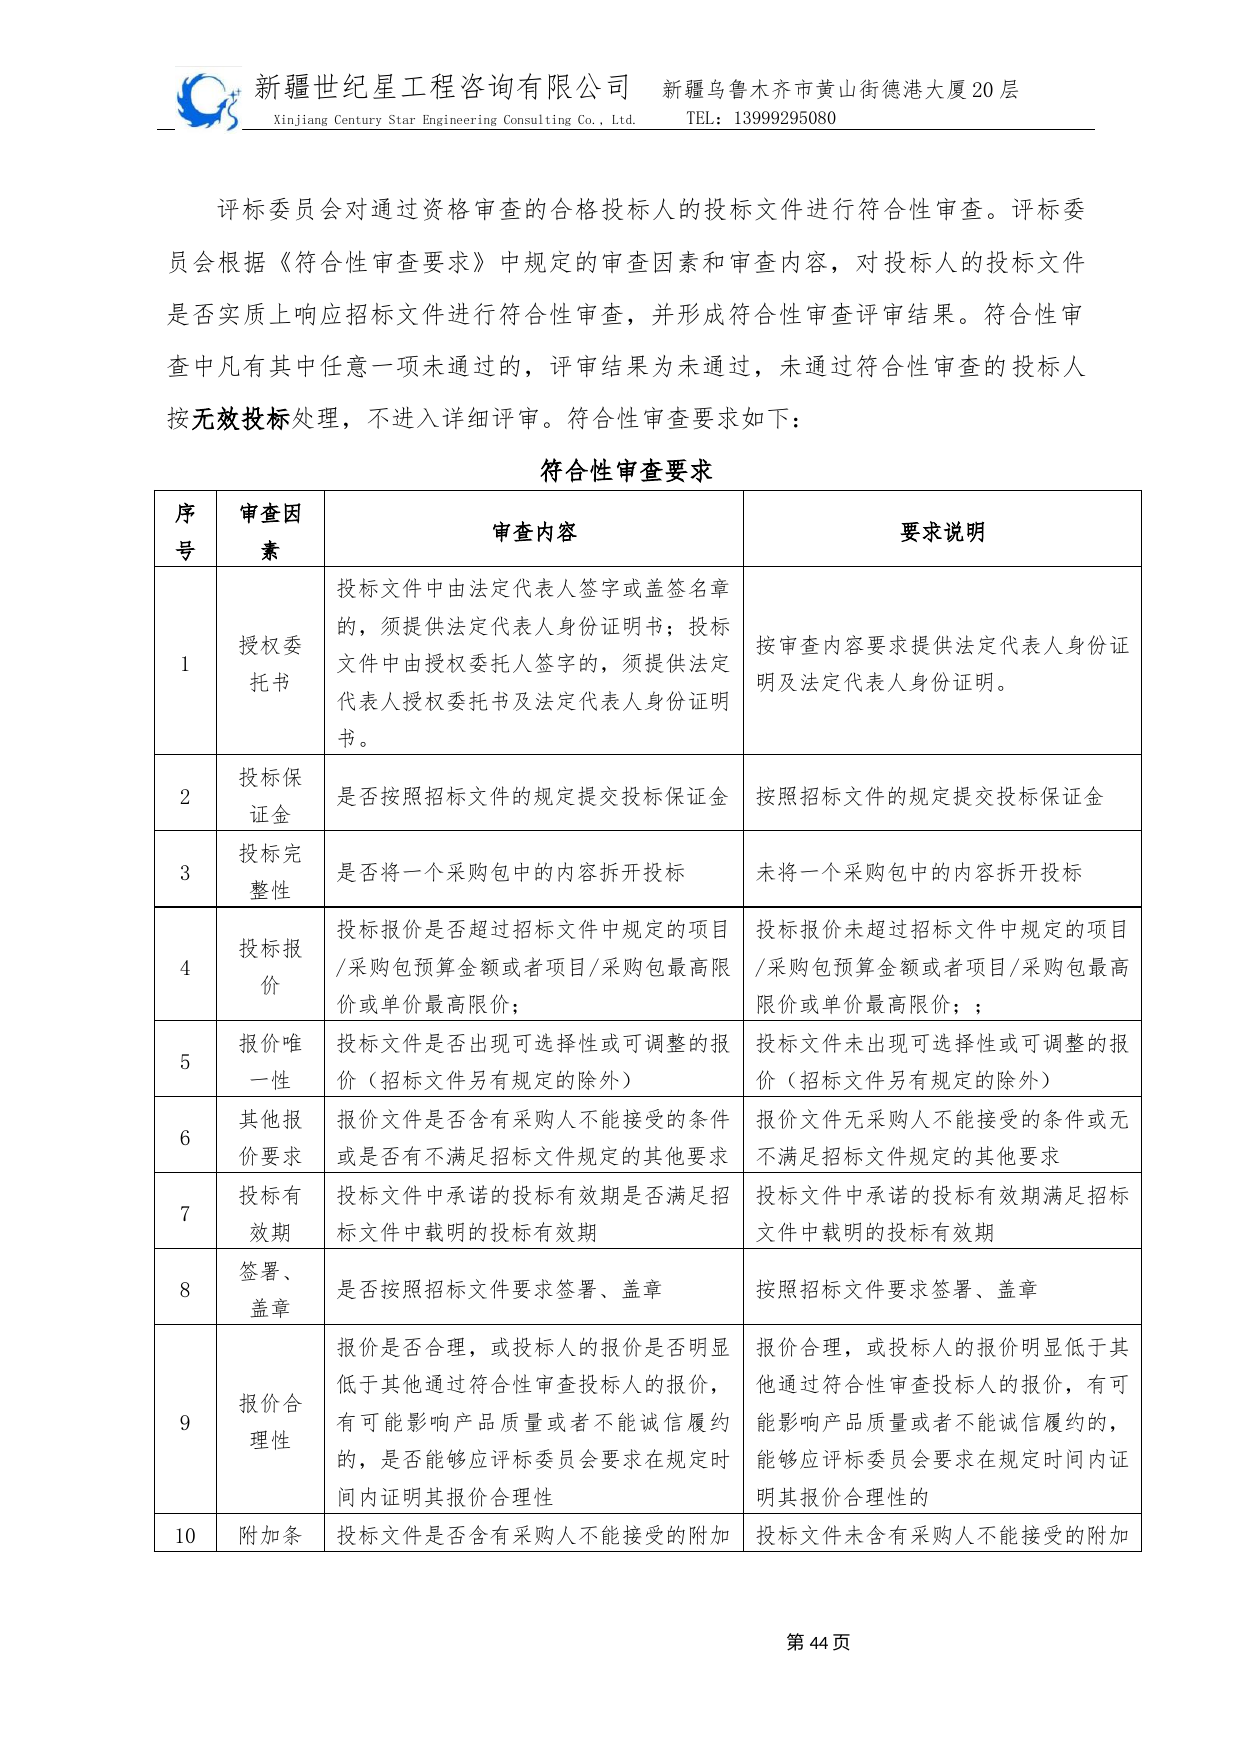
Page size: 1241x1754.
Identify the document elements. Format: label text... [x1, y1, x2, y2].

table_cell 投标文件未含有采购人不能接受的附加条件 [744, 1514, 1141, 1551]
table_cell 按照招标文件的规定提交投标保证金 [744, 755, 1141, 830]
table_cell 其他报价要求 [217, 1097, 324, 1172]
table_cell 报价文件无采购人不能接受的条件或无不满足招标文件规定的其他要求 [744, 1097, 1141, 1172]
table_cell 按审查内容要求提供法定代表人身份证明及法定代表人身份证明。 [744, 567, 1141, 754]
table_cell 投标文件中承诺的投标有效期满足招标文件中载明的投标有效期 [744, 1173, 1141, 1248]
table_cell 投标报价未超过招标文件中规定的项目/采购包预算金额或者项目/采购包最高限价或单价最高限价；； [744, 908, 1141, 1020]
table_cell 投标完整性 [217, 831, 324, 906]
table_cell 7 [155, 1173, 216, 1248]
table_cell 5 [155, 1021, 216, 1096]
table_cell 投标文件未出现可选择性或可调整的报价（招标文件另有规定的除外） [744, 1021, 1141, 1096]
table_header 序号 [155, 491, 216, 566]
table_cell 未将一个采购包中的内容拆开投标 [744, 831, 1141, 906]
table_cell 投标报价是否超过招标文件中规定的项目/采购包预算金额或者项目/采购包最高限价或单价最高限价； [325, 908, 743, 1020]
table_cell 报价合理，或投标人的报价明显低于其他通过符合性审查投标人的报价，有可能影响产品质量或者不能诚信履约的，能够应评标委员会要求在规定时间内证明其报价合理性的 [744, 1325, 1141, 1513]
table_cell 是否按照招标文件要求签署、盖章 [325, 1249, 743, 1324]
table_cell 投标有效期 [217, 1173, 324, 1248]
table_cell 报价是否合理，或投标人的报价是否明显低于其他通过符合性审查投标人的报价，有可能影响产品质量或者不能诚信履约的，是否能够应评标委员会要求在规定时间内证明其报价合理性 [325, 1325, 743, 1513]
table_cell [325, 1514, 743, 1551]
table_cell 签署、盖章 [217, 1249, 324, 1324]
table_cell 是否按照招标文件的规定提交投标保证金 [325, 755, 743, 830]
table_header 审查因素 [217, 491, 324, 566]
table_cell 4 [155, 908, 216, 1020]
table_cell 附加条件 [217, 1514, 324, 1551]
table_cell 1 [155, 567, 216, 754]
table_cell 是否将一个采购包中的内容拆开投标 [325, 831, 743, 906]
table_cell 按照招标文件要求签署、盖章 [744, 1249, 1141, 1324]
text 符合性审查要求 [165, 438, 1087, 490]
table_cell 授权委托书 [217, 567, 324, 754]
table_cell 10 [155, 1514, 216, 1551]
table_cell 投标报价 [217, 908, 324, 1020]
picture [174, 66, 243, 133]
table_header 要求说明 [744, 491, 1141, 566]
text 评标委员会对通过资格审查的合格投标人的投标文件进行符合性审查。评标委员会根据《符合性审查要求》中规定的审查因素和审查内容，对投标人的投标文件是否实质上响应招标文件进行符合性审查，并形成符合性审查评审结果。符合性审查中凡有其中任意一项未通过的，评审结果为未通过，未通过符合性审查的投标人按无效投标处理，不进入详细评审。符合性审查要求如下： [165, 177, 1087, 438]
table_header 审查内容 [325, 491, 743, 566]
table_cell 投标文件中承诺的投标有效期是否满足招标文件中载明的投标有效期 [325, 1173, 743, 1248]
table_cell 报价文件是否含有采购人不能接受的条件或是否有不满足招标文件规定的其他要求 [325, 1097, 743, 1172]
table_cell 2 [155, 755, 216, 830]
table_cell 报价合理性 [217, 1325, 324, 1513]
table_cell 3 [155, 831, 216, 906]
table_cell 9 [155, 1325, 216, 1513]
table_cell 6 [155, 1097, 216, 1172]
table_cell 投标文件是否出现可选择性或可调整的报价（招标文件另有规定的除外） [325, 1021, 743, 1096]
table_cell 投标文件中由法定代表人签字或盖签名章的，须提供法定代表人身份证明书；投标文件中由授权委托人签字的，须提供法定代表人授权委托书及法定代表人身份证明书。 [325, 567, 743, 754]
table_cell 8 [155, 1249, 216, 1324]
table_cell 报价唯一性 [217, 1021, 324, 1096]
table_cell 投标保证金 [217, 755, 324, 830]
